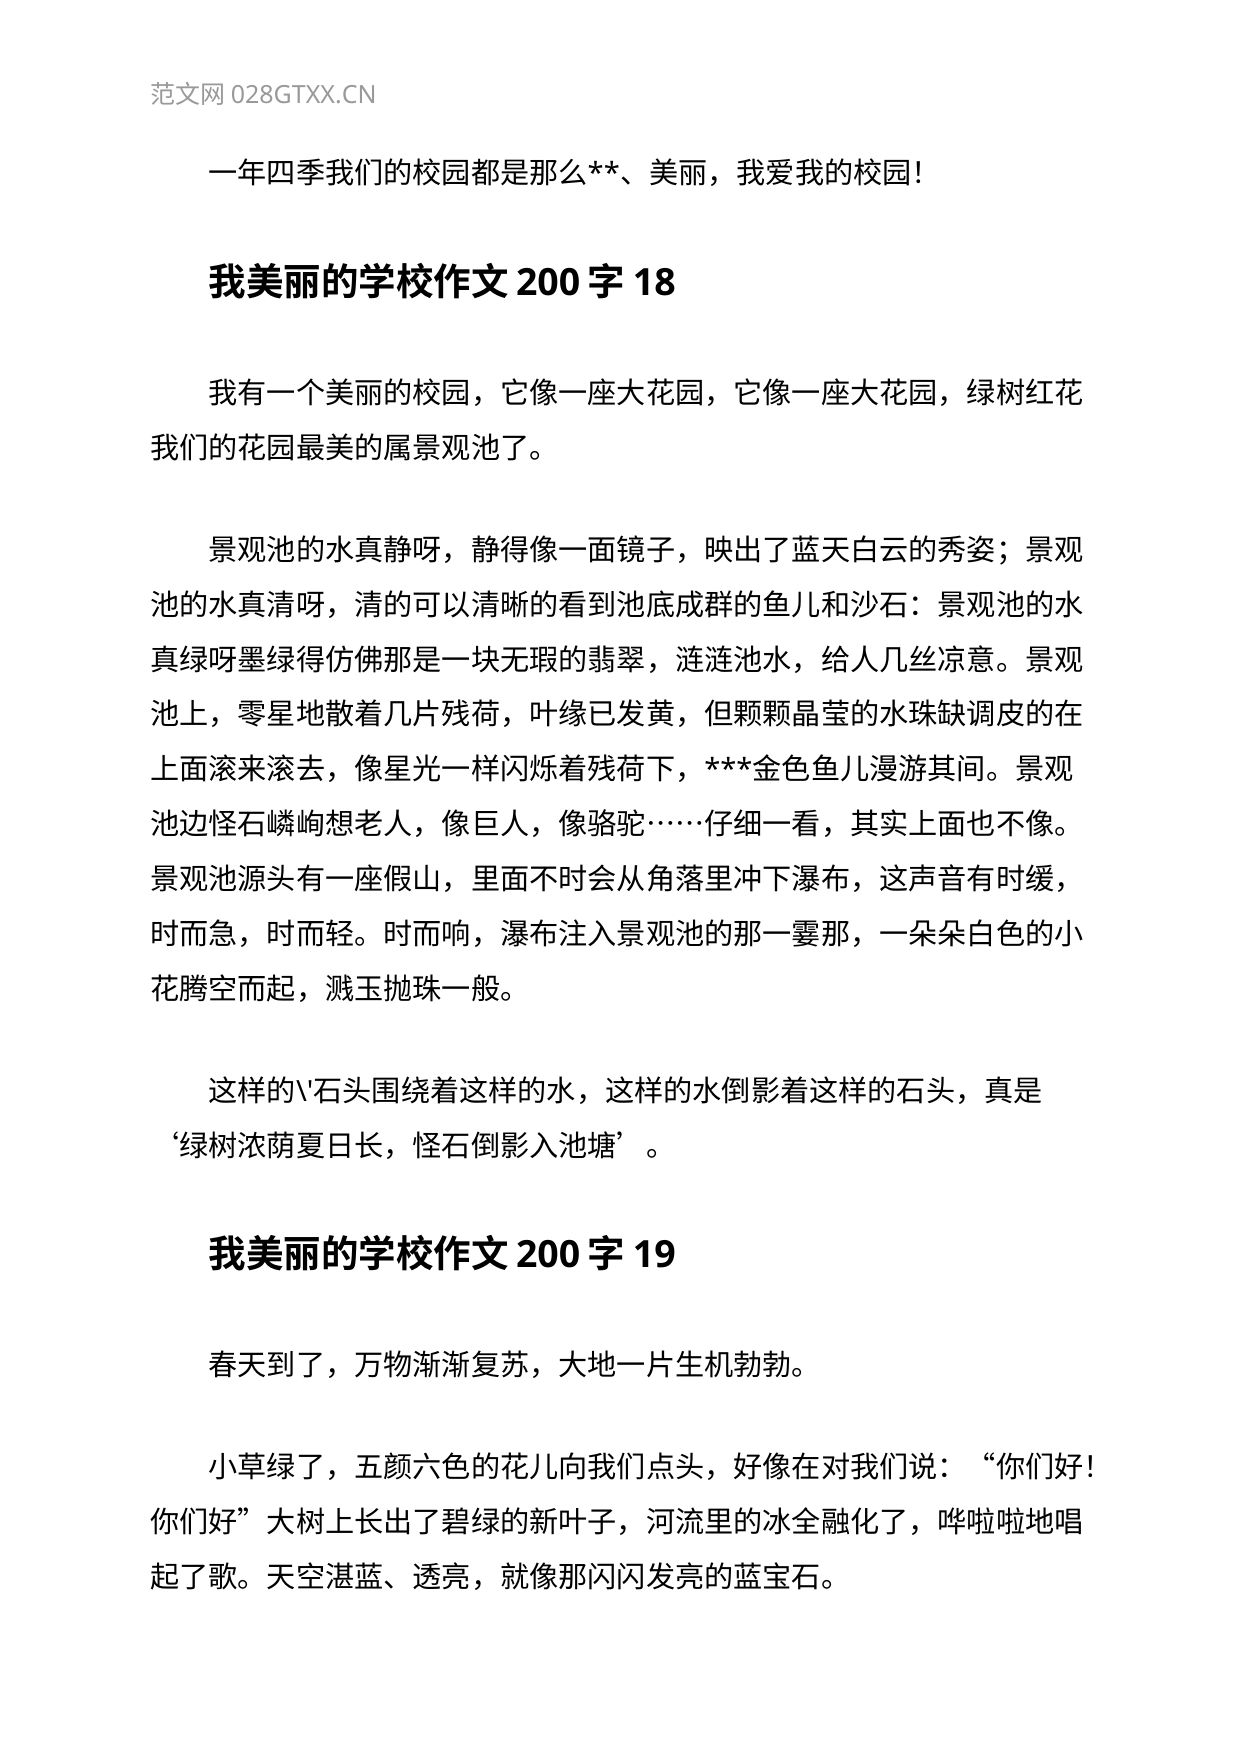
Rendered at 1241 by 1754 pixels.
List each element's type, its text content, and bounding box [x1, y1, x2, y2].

text 小草绿了，五颜六色的花儿向我们点头，好像在对我们说：“你们好！你们好”大树上长出了碧绿的新叶子，河流里的冰全融化了，哗啦啦地唱起了歌。天空湛蓝、透亮，就像那闪闪发亮的蓝宝石。 [150, 1443, 1090, 1596]
text 一年四季我们的校园都是那么**、美丽，我爱我的校园！ [150, 150, 1090, 192]
text 我美丽的学校作文200字19 [150, 1224, 1090, 1278]
text 景观池的水真静呀，静得像一面镜子，映出了蓝天白云的秀姿；景观池的水真清呀，清的可以清晰的看到池底成群的鱼儿和沙石：景观池的水真绿呀墨绿得仿佛那是一块无瑕的翡翠，涟涟池水，给人几丝凉意。景观池上，零星地散着几片残荷，叶缘已发黄，但颗颗晶莹的水珠缺调皮的在上面滚来滚去，像星光一样闪烁着残荷下，***金色鱼儿漫游其间。景观池边怪石嶙峋想老人，像巨人，像骆驼……仔细一看，其实上面也不像。景观池源头有一座假山，里面不时会从角落里冲下瀑布，这声音有时缓，时而急，时而轻。时而响，瀑布注入景观池的那一霎那，一朵朵白色的小花腾空而起，溅玉抛珠一般。 [150, 526, 1090, 1008]
text 我美丽的学校作文200字18 [150, 252, 1090, 306]
text 这样的\'石头围绕着这样的水，这样的水倒影着这样的石头，真是‘绿树浓荫夏日长，怪石倒影入池塘’。 [150, 1067, 1090, 1164]
text 我有一个美丽的校园，它像一座大花园，它像一座大花园，绿树红花我们的花园最美的属景观池了。 [150, 369, 1090, 467]
text 春天到了，万物渐渐复苏，大地一片生机勃勃。 [150, 1342, 1090, 1384]
